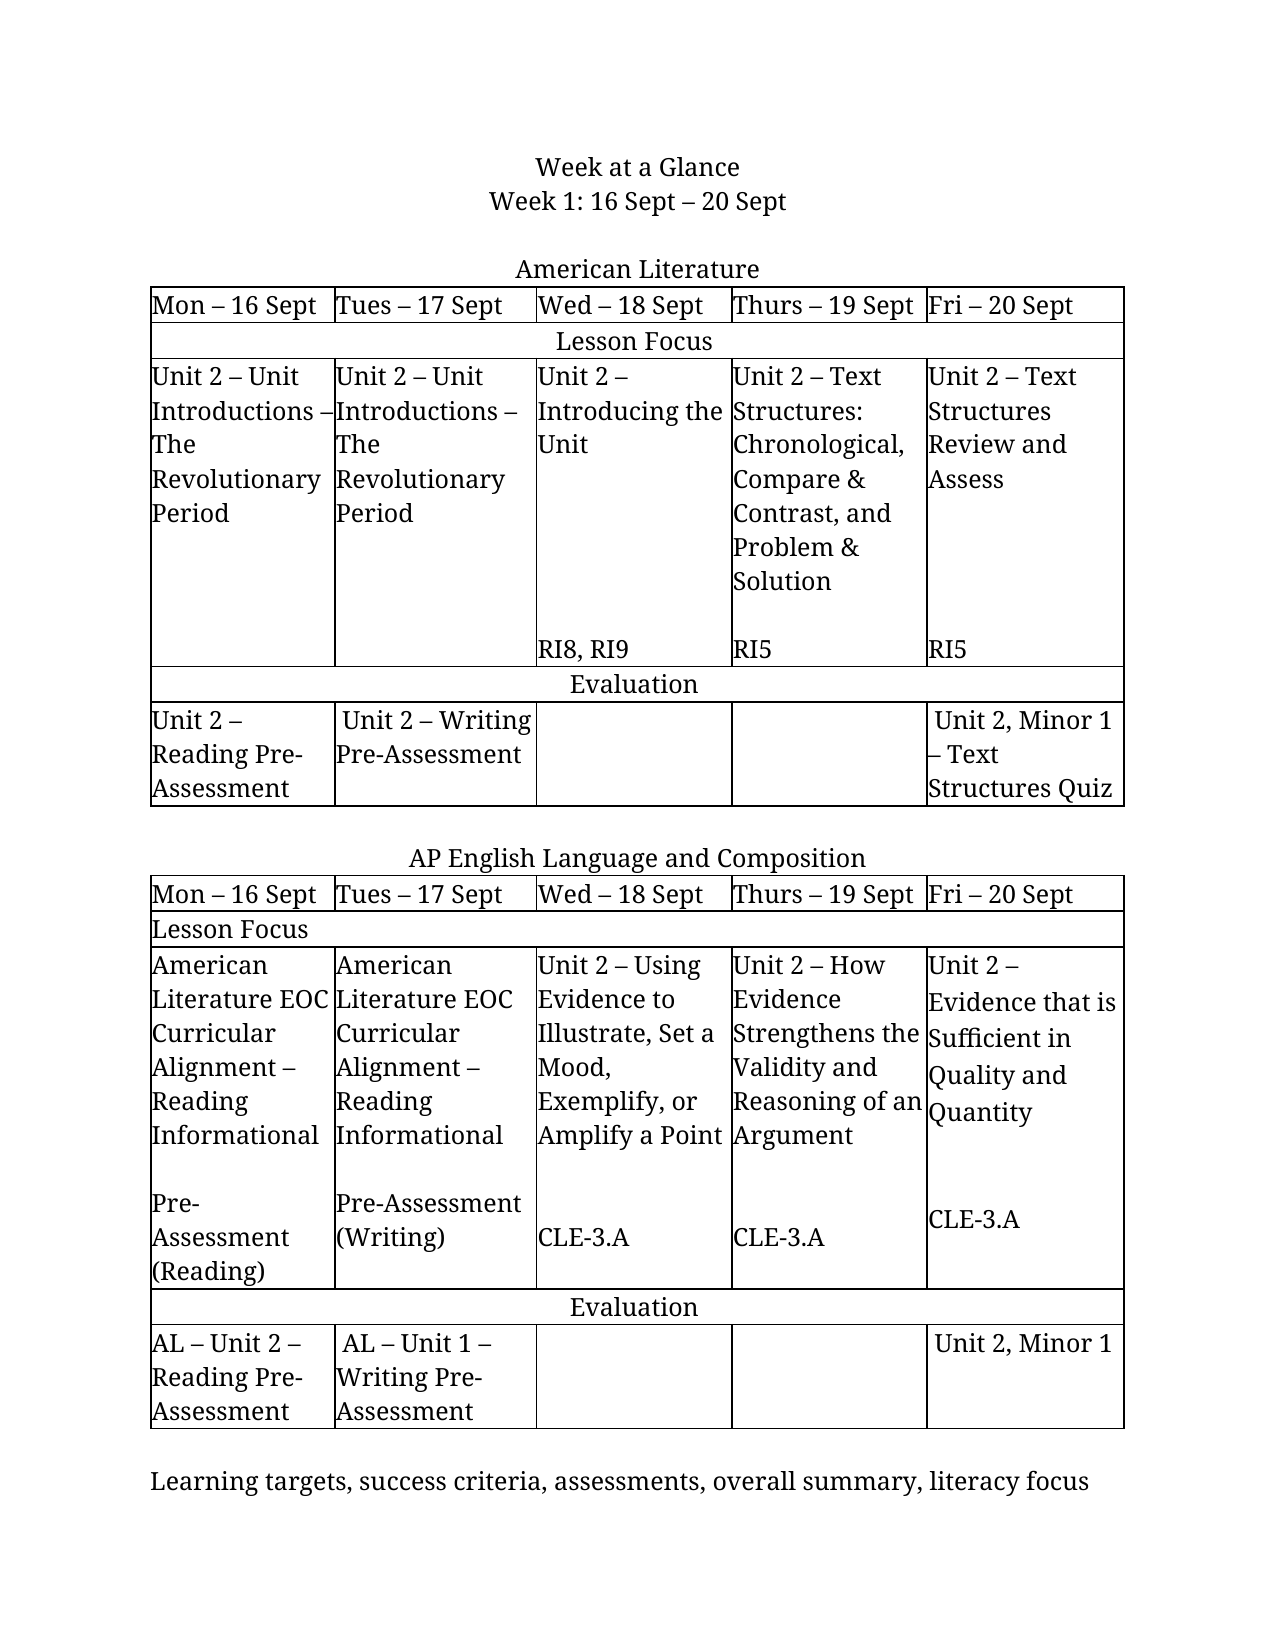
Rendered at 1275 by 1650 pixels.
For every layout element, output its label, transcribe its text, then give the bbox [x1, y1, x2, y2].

text Week 1: 16 Sept – 20 Sept [150, 184, 1125, 218]
table_cell Unit 2 – Reading Pre-Assessment [152, 703, 334, 805]
table_cell Unit 2, Minor 1 – Text Structures Quiz [928, 703, 1123, 805]
text AP English Language and Composition [150, 841, 1125, 875]
table_cell Unit 2 – Writing Pre-Assessment [336, 703, 536, 805]
table_cell Lesson Focus [152, 323, 1123, 357]
table_cell American Literature EOC Curricular Alignment – Reading Informational Pre-Assessment (Writing) [336, 948, 536, 1288]
table_header Mon – 16 Sept [152, 288, 334, 322]
table_cell American Literature EOC Curricular Alignment – Reading Informational Pre-Assessment (Reading) [152, 948, 334, 1288]
table_cell Unit 2 – Unit Introductions – The Revolutionary Period [152, 359, 334, 666]
text American Literature [150, 252, 1125, 286]
table_header Fri – 20 Sept [928, 288, 1123, 322]
table_cell AL – Unit 1 – Writing Pre-Assessment [336, 1325, 536, 1427]
table_header Mon – 16 Sept [152, 876, 334, 910]
table_cell Unit 2 – Text Structures Review and Assess RI5 [928, 359, 1123, 666]
table_header Tues – 17 Sept [336, 288, 536, 322]
table_cell Unit 2, Minor 1 [928, 1325, 1123, 1427]
table_header Thurs – 19 Sept [733, 876, 926, 910]
table_header Thurs – 19 Sept [733, 288, 926, 322]
table_cell [733, 703, 926, 805]
table_cell AL – Unit 2 – Reading Pre-Assessment [152, 1325, 334, 1427]
table_cell Unit 2 – How Evidence Strengthens the Validity and Reasoning of an Argument CLE-3.A [733, 948, 926, 1288]
table_cell Unit 2 – Introducing the Unit RI8, RI9 [537, 359, 731, 666]
table_cell [733, 1325, 926, 1427]
table_cell Evaluation [152, 667, 1123, 701]
table_cell Lesson Focus [152, 912, 1123, 946]
table_cell Unit 2 – Evidence that is Sufficient in Quality and Quantity CLE-3.A [928, 948, 1123, 1288]
table_cell Unit 2 – Using Evidence to Illustrate, Set a Mood, Exemplify, or Amplify a Point CLE-3.A [537, 948, 731, 1288]
table_cell [537, 703, 731, 805]
table_cell Unit 2 – Text Structures: Chronological, Compare & Contrast, and Problem & Solution RI5 [733, 359, 926, 666]
table_cell Unit 2 – Unit Introductions – The Revolutionary Period [336, 359, 536, 666]
table_header Wed – 18 Sept [537, 288, 731, 322]
table_cell [537, 1325, 731, 1427]
table_header Tues – 17 Sept [336, 876, 536, 910]
text Learning targets, success criteria, assessments, overall summary, literacy focus [150, 1463, 1125, 1497]
table_cell Evaluation [152, 1290, 1123, 1324]
text Week at a Glance [150, 150, 1125, 184]
table_header Fri – 20 Sept [928, 876, 1123, 910]
table_header Wed – 18 Sept [537, 876, 731, 910]
